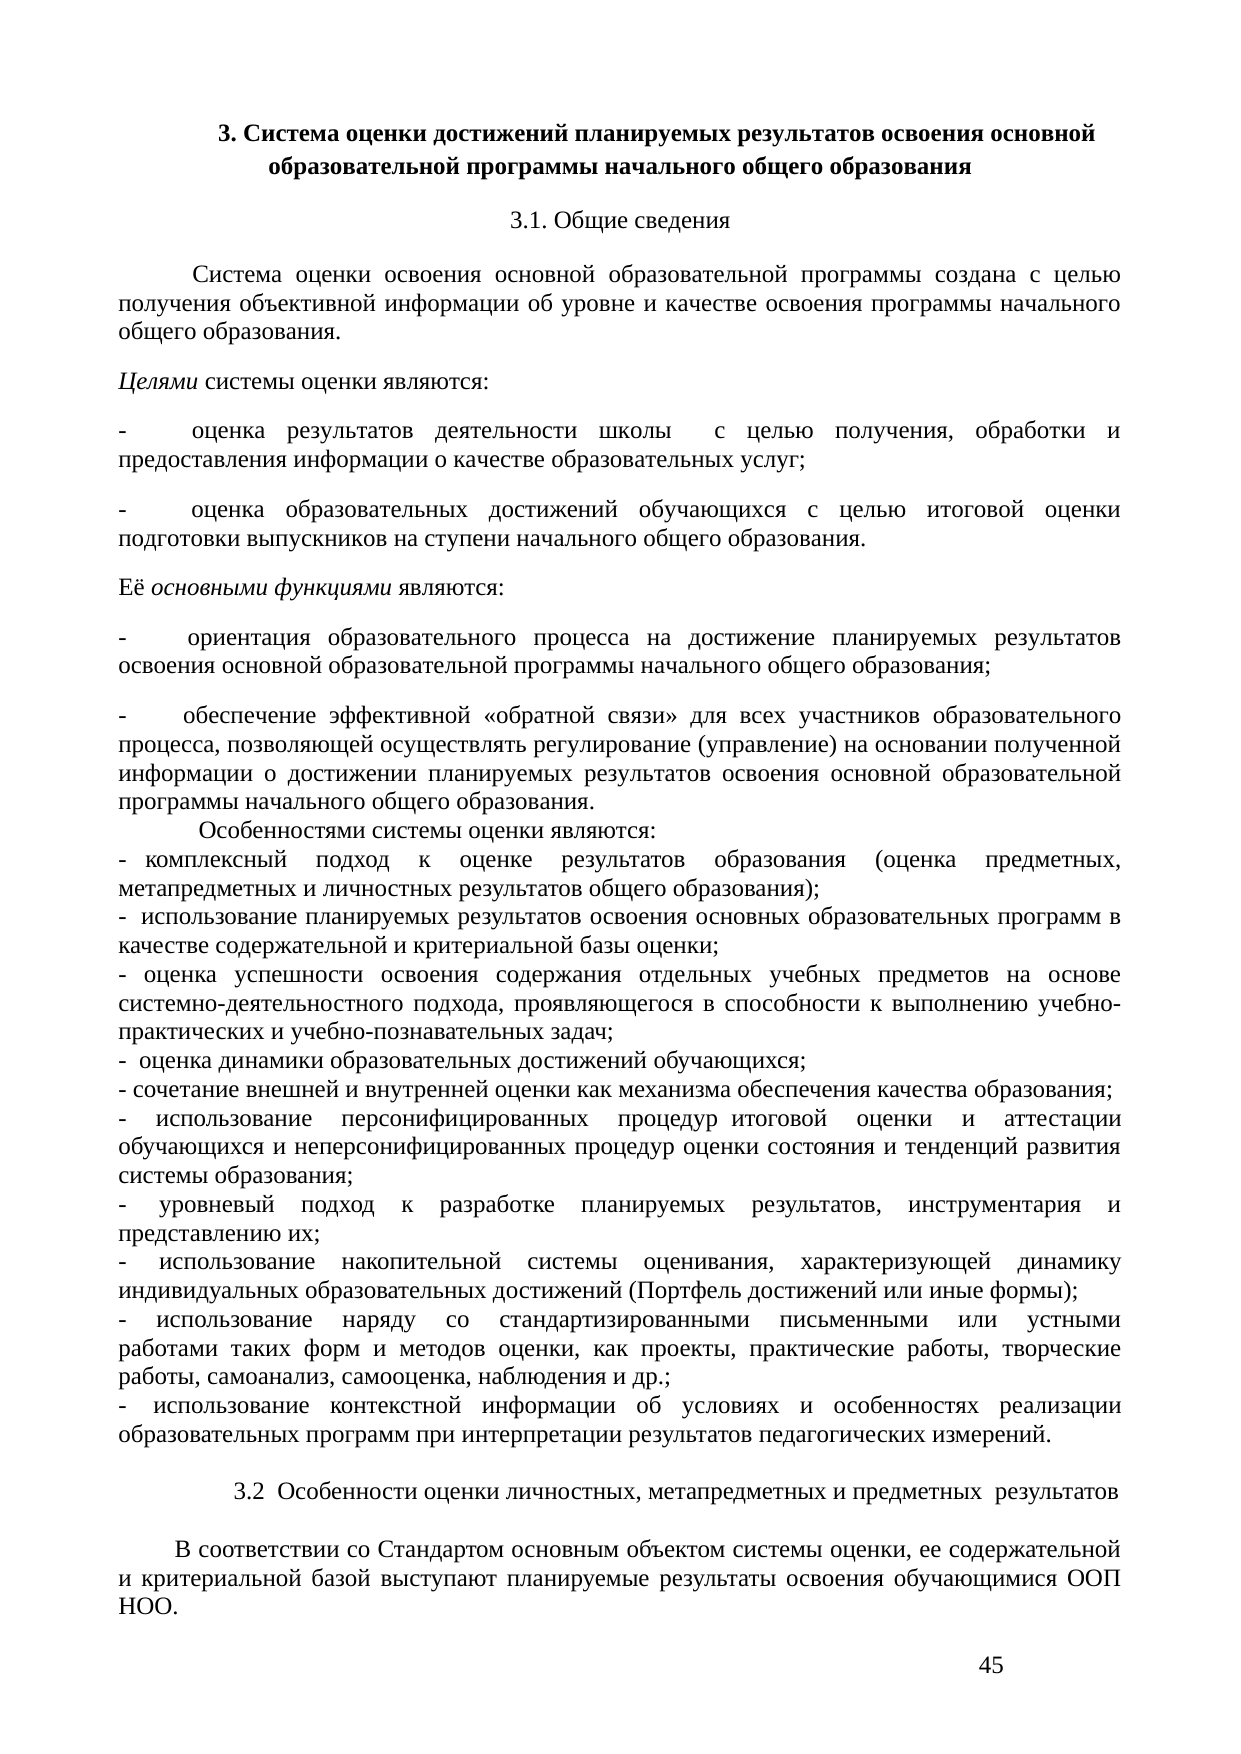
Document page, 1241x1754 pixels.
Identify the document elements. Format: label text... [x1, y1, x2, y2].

text - ориентация образовательного процесса на достижение планируемых результатов освоения основной образовательной программы начального общего образования; [118, 622, 1122, 679]
text - использование наряду со стандартизированными письменными или устными работами таких форм и методов оценки, как проекты, практические работы, творческие работы, самоанализ, самооценка, наблюдения и др.; [118, 1304, 1122, 1390]
text - использование персонифицированных процедур итоговой оценки и аттестации обучающихся и неперсонифицированных процедур оценки состояния и тенденций развития системы образования; [118, 1103, 1122, 1189]
text - использование планируемых результатов освоения основных образовательных программ в качестве содержательной и критериальной базы оценки; [118, 901, 1122, 959]
text - комплексный подход к оценке результатов образования (оценка предметных, метапредметных и личностных результатов общего образования); [118, 844, 1122, 901]
text - использование накопительной системы оценивания, характеризующей динамику индивидуальных образовательных достижений (Портфель достижений или иные формы); [118, 1246, 1122, 1304]
text - оценка образовательных достижений обучающихся с целью итоговой оценки подготовки выпускников на ступени начального общего образования. [118, 494, 1122, 551]
text В соответствии со Стандартом основным объектом системы оценки, ее содержательной и критериальной базой выступают планируемые результаты освоения обучающимися ООП НОО. [118, 1534, 1122, 1620]
text Система оценки освоения основной образовательной программы создана с целью получения объективной информации об уровне и качестве освоения программы начального общего образования. [118, 259, 1122, 345]
text Целями системы оценки являются: [118, 366, 1122, 395]
text Её основными функциями являются: [118, 572, 1122, 601]
text - оценка результатов деятельности школы с целью получения, обработки и предоставления информации о качестве образовательных услуг; [118, 416, 1122, 473]
text 3.1. Общие сведения [118, 205, 1122, 234]
text - сочетание внешней и внутренней оценки как механизма обеспечения качества образования; [118, 1074, 1122, 1103]
text - уровневый подход к разработке планируемых результатов, инструментария и представлению их; [118, 1189, 1122, 1246]
text - использование контекстной информации об условиях и особенностях реализации образовательных программ при интерпретации результатов педагогических измерений. [118, 1390, 1122, 1448]
list Особенности оценки личностных, метапредметных и предметных результатов [231, 1476, 1122, 1505]
text - обеспечение эффективной «обратной связи» для всех участников образовательного процесса, позволяющей осуществлять регулирование (управление) на основании полученной информации о достижении планируемых результатов освоения основной образовательной программы начального общего образования. [118, 700, 1122, 815]
text - оценка динамики образовательных достижений обучающихся; [118, 1045, 1122, 1074]
text - оценка успешности освоения содержания отдельных учебных предметов на основе системно-деятельностного подхода, проявляющегося в способности к выполнению учебно-практических и учебно-познавательных задач; [118, 959, 1122, 1045]
text Особенностями системы оценки являются: [118, 815, 1122, 844]
text 3. Система оценки достижений планируемых результатов освоения основной образовательной программы начального общего образования [118, 118, 1122, 180]
